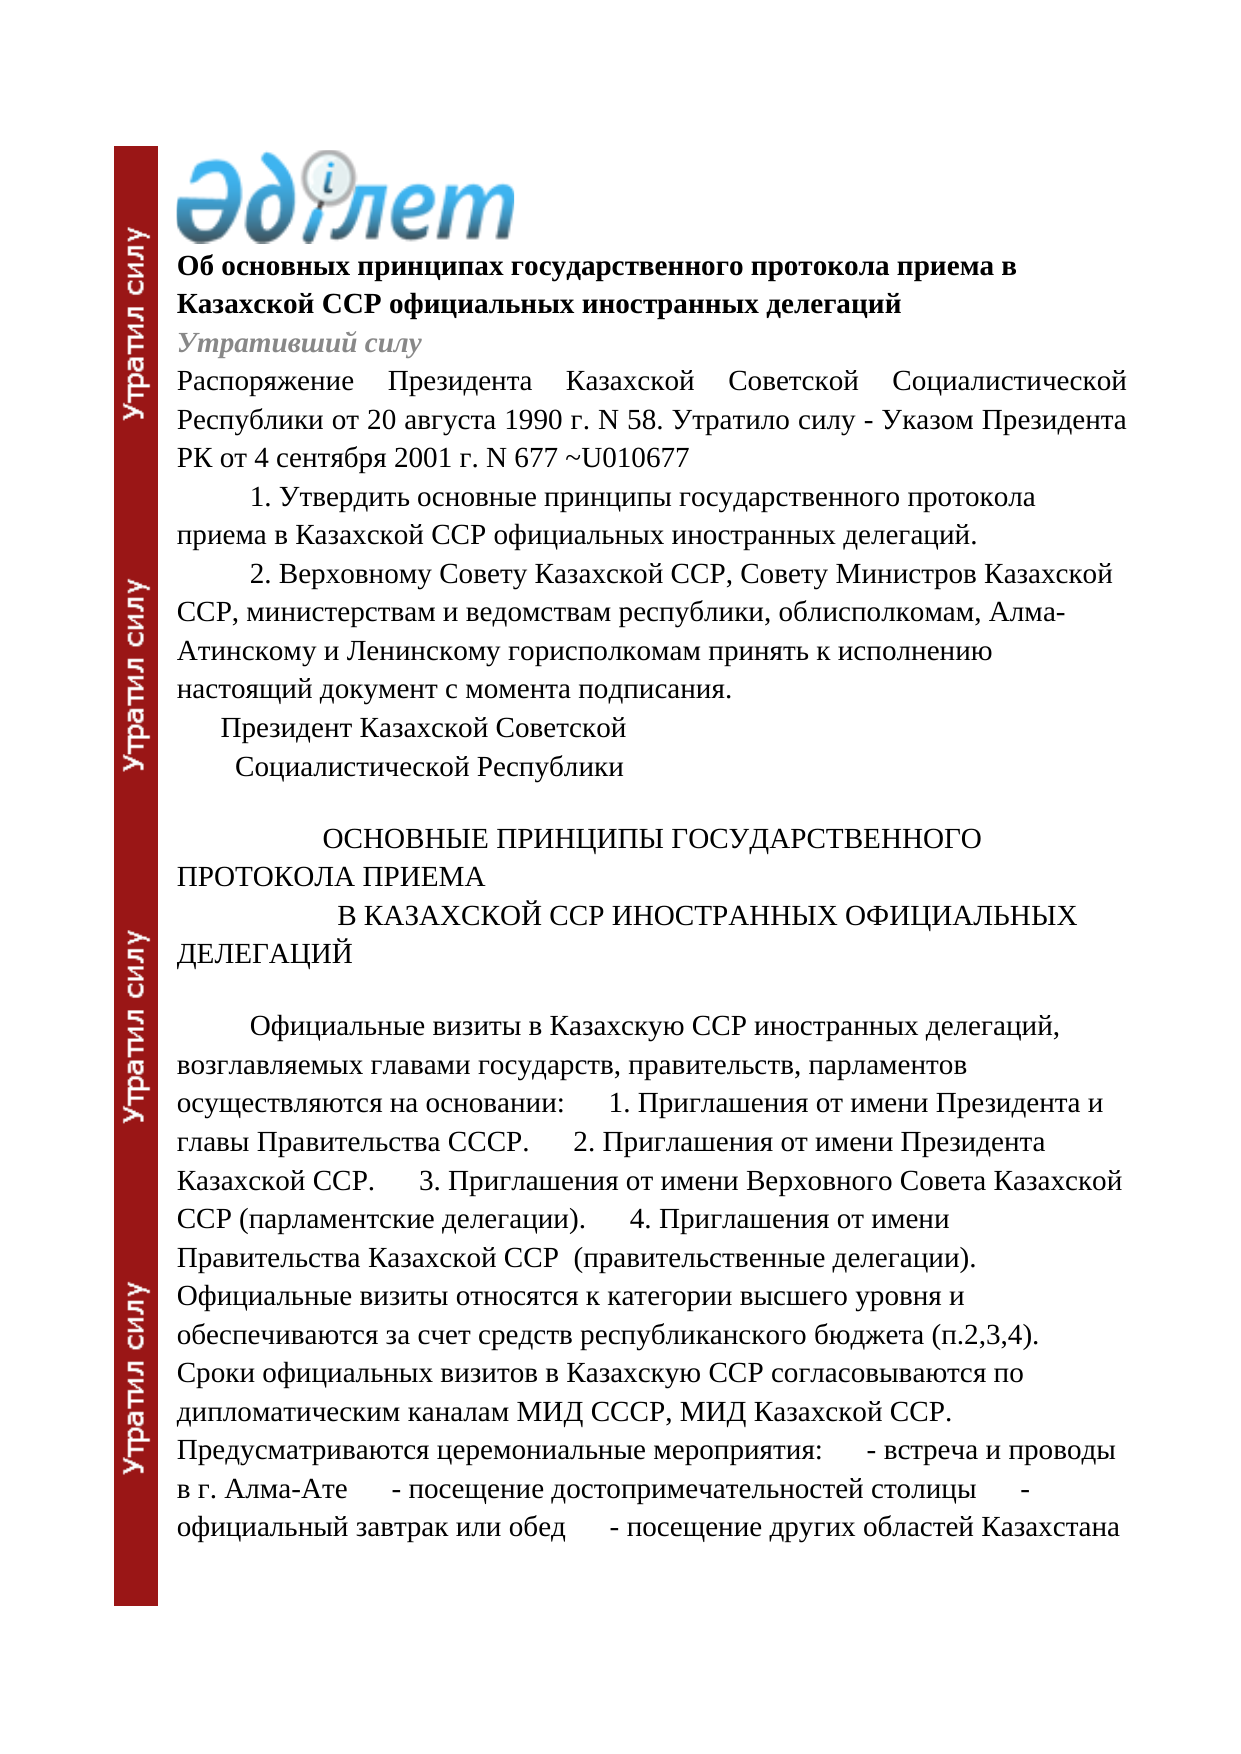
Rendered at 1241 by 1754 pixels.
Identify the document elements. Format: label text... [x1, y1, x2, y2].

picture [176, 150, 515, 244]
picture [114, 320, 158, 325]
text 1. Утвердить основные принципы государственного протокола приема в Казахской ССР официальных иностранных делегаций. 2. Верховному Совету Казахской ССР, Совету Министров Казахской ССР, министерствам и ведомствам республики, облисполкомам, Алма-Атинскому и Ленинскому горисполкомам принять к исполнению настоящий документ с момента подписания. Президент Казахской Советской Социалистической Республики ОСНОВНЫЕ ПРИНЦИПЫ ГОСУДАРСТВЕННОГО ПРОТОКОЛА ПРИЕМА В КАЗАХСКОЙ ССР ИНОСТРАННЫХ ОФИЦИАЛЬНЫХ ДЕЛЕГАЦИЙ Официальные визиты в Казахскую ССР иностранных делегаций, [112, 479, 1128, 1042]
text Распоpяжение Пpезидента Казахской Советской Социалистической Республики от 20 августа 1990 г. N 58. Утратило силу - Указом Президента РК от 4 сентября 2001 г. N 677 ~U010677 [112, 363, 1128, 474]
picture [114, 358, 158, 363]
picture [114, 1042, 158, 1047]
picture [114, 146, 158, 248]
picture [114, 1543, 158, 1606]
text Об основных пpинципах госудаpственного пpотокола пpиема в Казахской ССР официальных иностpанных делегаций [112, 248, 1128, 320]
picture [114, 474, 158, 479]
text Утративший силу [112, 325, 1128, 358]
